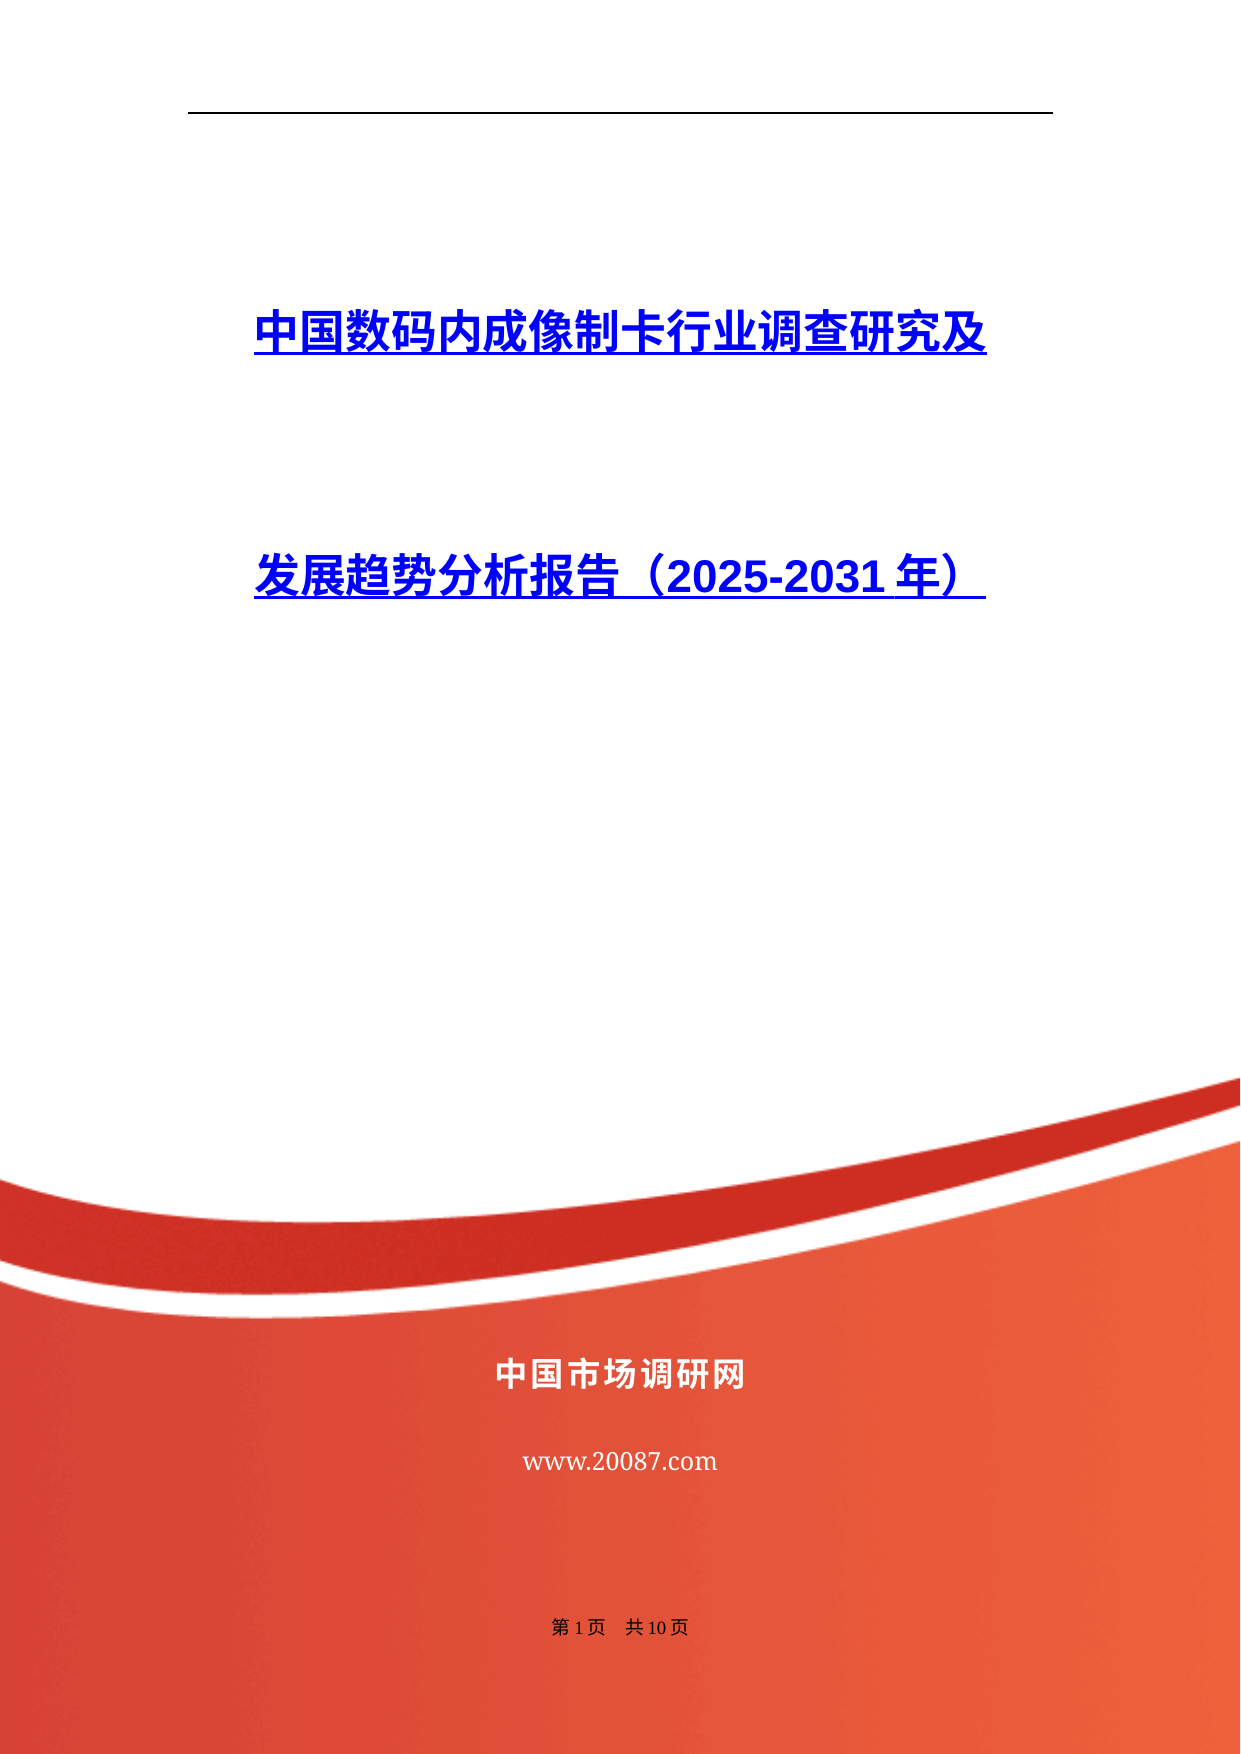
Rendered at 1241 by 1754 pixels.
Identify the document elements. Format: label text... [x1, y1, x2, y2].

table_header 中国数码内成像制卡行业调查研究及发展趋势分析报告（2025-2031年） [188, 207, 1053, 773]
text www.20087.com [187, 1428, 1053, 1493]
subtitle 中国市场调研网 [187, 1339, 1053, 1404]
picture [0, 1006, 1241, 1754]
